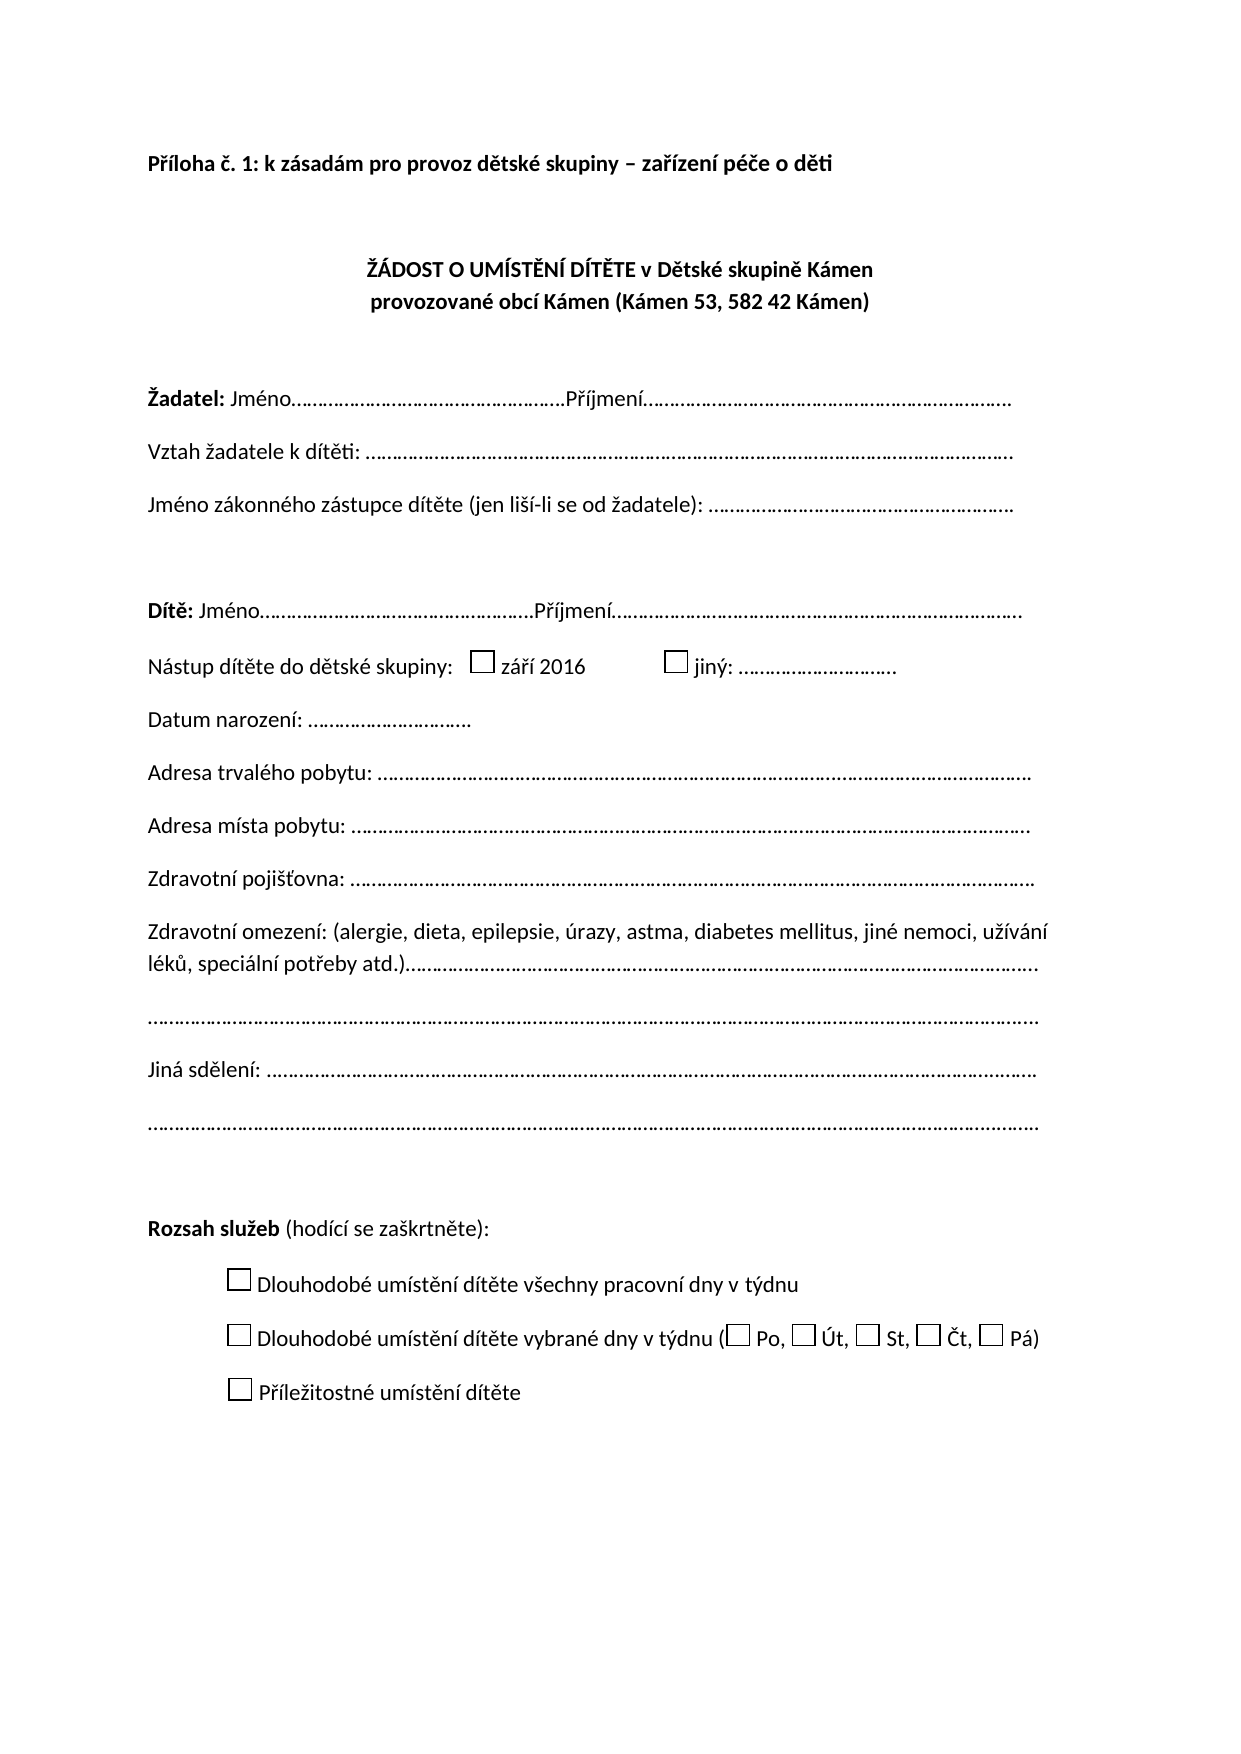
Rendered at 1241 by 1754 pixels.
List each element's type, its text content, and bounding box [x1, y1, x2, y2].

text Jméno zákonného zástupce dítěte (jen liší-li se od žadatele): …………………………………………………. [148, 490, 1093, 518]
text Nástup dítěte do dětské skupiny: září 2016 jiný: ………………………… [148, 649, 1093, 680]
text ……………………………………………………………………………………………………………………………………………..…….. [148, 1108, 1093, 1136]
text ………………………………………………………………………………………………………………………………………………….... [148, 1002, 1093, 1030]
text Jiná sdělení: ..………………………………………………………………………………………………………………………..……. [148, 1055, 1093, 1083]
text Zdravotní pojišťovna: …………………………………………………………………………………………………………………. [148, 864, 1093, 892]
text Adresa místa pobytu: ………………………………………………………………………………………………………………… [148, 811, 1093, 839]
text Vztah žadatele k dítěti: …………………………………………………………………………………………………………… [148, 437, 1093, 465]
text Dlouhodobé umístění dítěte vybrané dny v týdnu ( Po, Út, St, Čt, Pá) [148, 1323, 1093, 1352]
text Zdravotní omezení: (alergie, dieta, epilepsie, úrazy, astma, diabetes mellitus, jiné nemoci, užívání léků, speciální potřeby atd.)………………………………………………………………………………………………………... [148, 917, 1093, 977]
text Rozsah služeb (hodící se zaškrtněte): [148, 1214, 1093, 1242]
text ŽÁDOST O UMÍSTĚNÍ DÍTĚTE v Dětské skupině Kámen [148, 255, 1093, 283]
text Příloha č. 1: k zásadám pro provoz dětské skupiny – zařízení péče o děti [148, 148, 1093, 177]
list Příležitostné umístění dítěte [227, 1377, 1093, 1407]
text Dítě: Jméno…………………………………………….Příjmení…………………………………………………………………… [148, 596, 1093, 624]
text Žadatel: Jméno…………………………………………….Příjmení……………………………………………………………. [148, 384, 1093, 412]
text Adresa trvalého pobytu: ……………………………………………………………………………………………………………. [148, 758, 1093, 786]
text Datum narození: …………………………. [148, 705, 1093, 733]
text Dlouhodobé umístění dítěte všechny pracovní dny v týdnu [148, 1267, 1093, 1298]
text provozované obcí Kámen (Kámen 53, 582 42 Kámen) [148, 287, 1093, 315]
